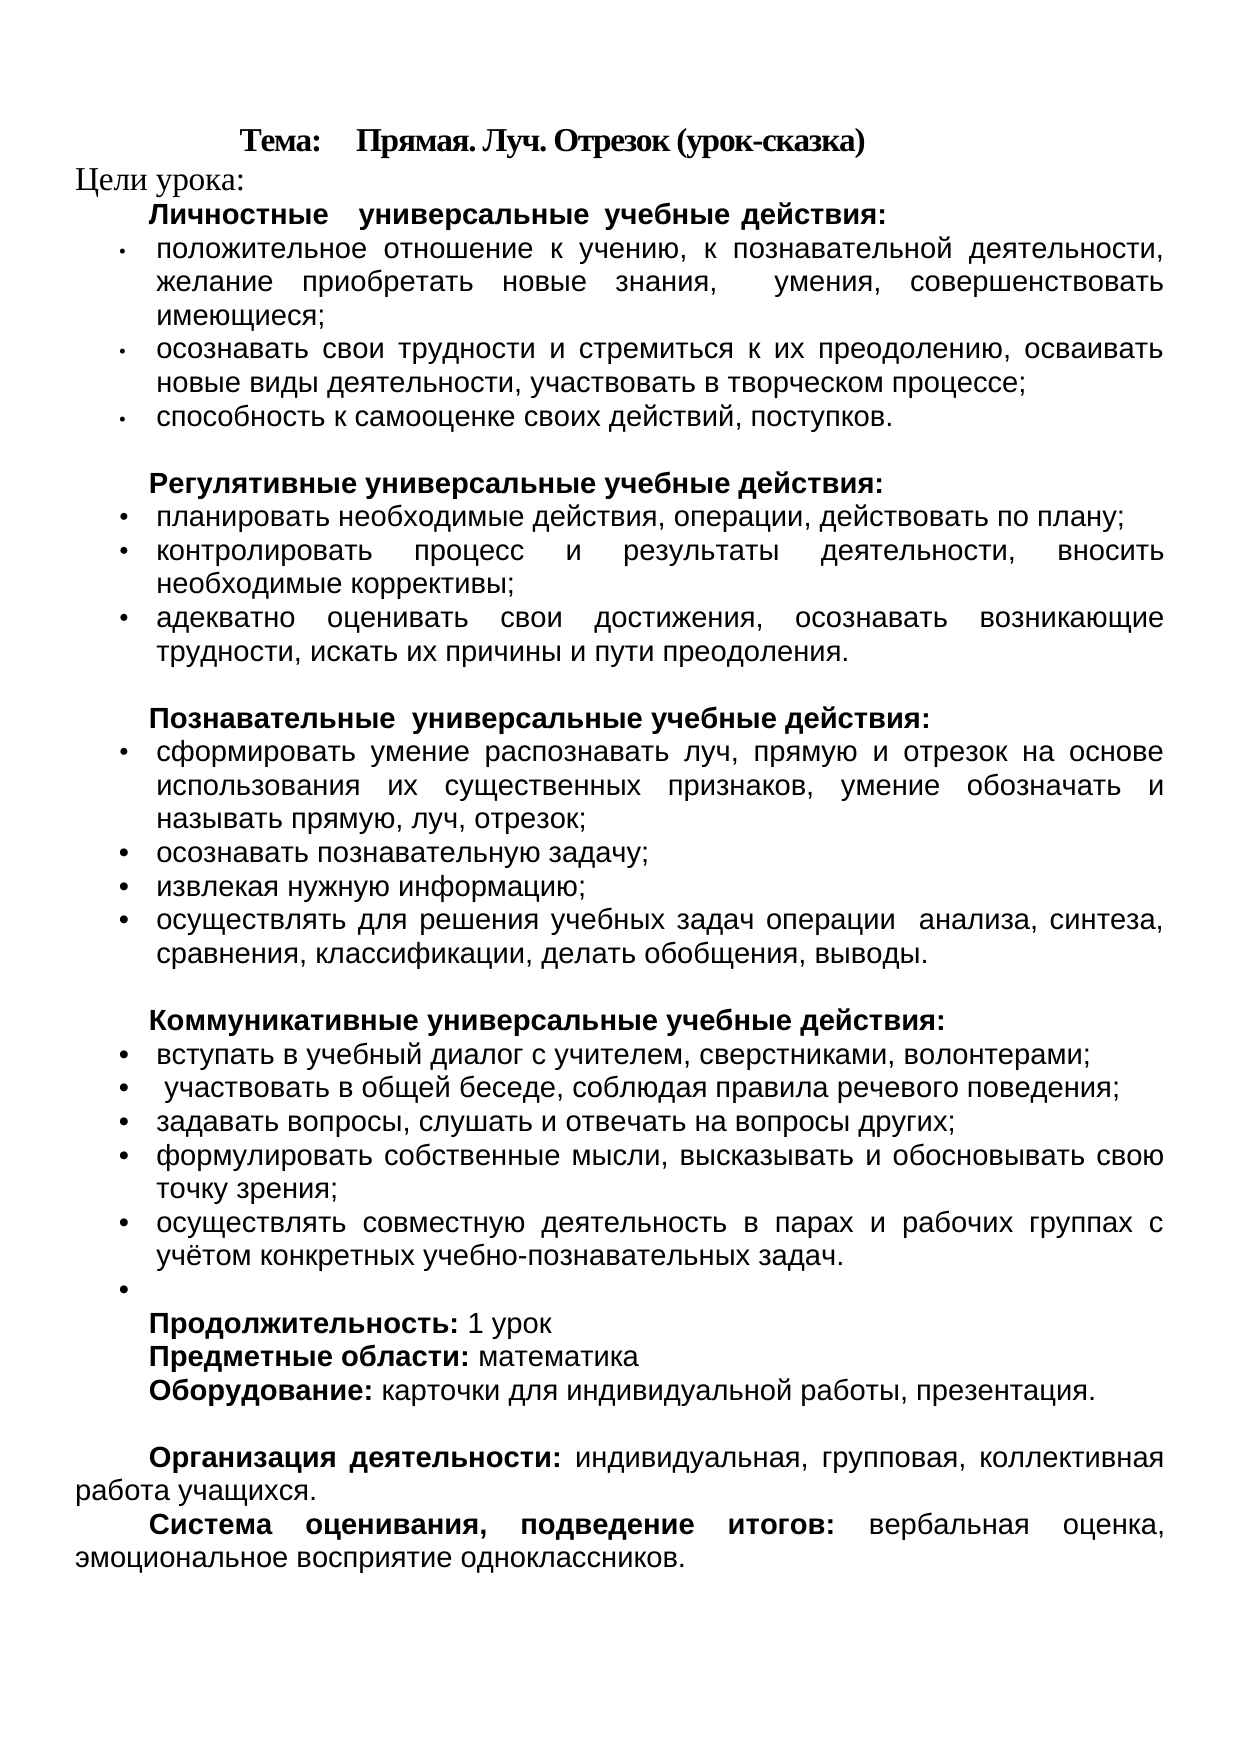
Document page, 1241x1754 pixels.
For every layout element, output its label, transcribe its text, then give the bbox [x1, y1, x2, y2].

list участвовать в общей беседе, соблюдая правила речевого поведения; [118, 1070, 1165, 1104]
text Цели урока: [75, 159, 1165, 197]
text Регулятивные универсальные учебные действия: [75, 466, 1165, 499]
list осознавать познавательную задачу; [118, 835, 1165, 869]
list вступать в учебный диалог с учителем, сверстниками, волонтерами; [118, 1037, 1165, 1070]
list формулировать собственные мысли, высказывать и обосновывать свою точку зрения; [118, 1138, 1165, 1205]
list осуществлять для решения учебных задач операции анализа, синтеза, сравнения, классификации, делать обобщения, выводы. [118, 902, 1165, 969]
text Продолжительность: 1 урок [75, 1306, 1165, 1339]
list задавать вопросы, слушать и отвечать на вопросы других; [118, 1104, 1165, 1138]
text Коммуникативные универсальные учебные действия: [75, 1003, 1165, 1037]
list положительное отношение к учению, к познавательной деятельности, желание приобретать новые знания, умения, совершенствовать имеющиеся; [118, 231, 1165, 332]
list сформировать умение распознавать луч, прямую и отрезок на основе использования их существенных признаков, умение обозначать и называть прямую, луч, отрезок; [118, 734, 1165, 835]
text Познавательные универсальные учебные действия: [75, 701, 1165, 734]
text Организация деятельности: индивидуальная, групповая, коллективная работа учащихся. [75, 1440, 1165, 1507]
list осознавать свои трудности и стремиться к их преодолению, осваивать новые виды деятельности, участвовать в творческом процессе; [118, 332, 1165, 399]
text Оборудование: карточки для индивидуальной работы, презентация. [75, 1373, 1165, 1406]
list извлекая нужную информацию; [118, 869, 1165, 902]
list способность к самооценке своих действий, поступков. [118, 399, 1165, 432]
text Личностные универсальные учебные действия: [75, 197, 1165, 231]
text Тема: Прямая. Луч. Отрезок (урок-сказка) [92, 121, 1069, 159]
list адекватно оценивать свои достижения, осознавать возникающие трудности, искать их причины и пути преодоления. [118, 600, 1165, 667]
list осуществлять совместную деятельность в парах и рабочих группах с учётом конкретных учебно-познавательных задач. [118, 1205, 1165, 1272]
list контролировать процесс и результаты деятельности, вносить необходимые коррективы; [118, 533, 1165, 600]
text Предметные области: математика [75, 1339, 1165, 1373]
text Система оценивания, подведение итогов: вербальная оценка, эмоциональное восприятие одноклассников. [75, 1507, 1165, 1574]
list планировать необходимые действия, операции, действовать по плану; [118, 499, 1165, 533]
